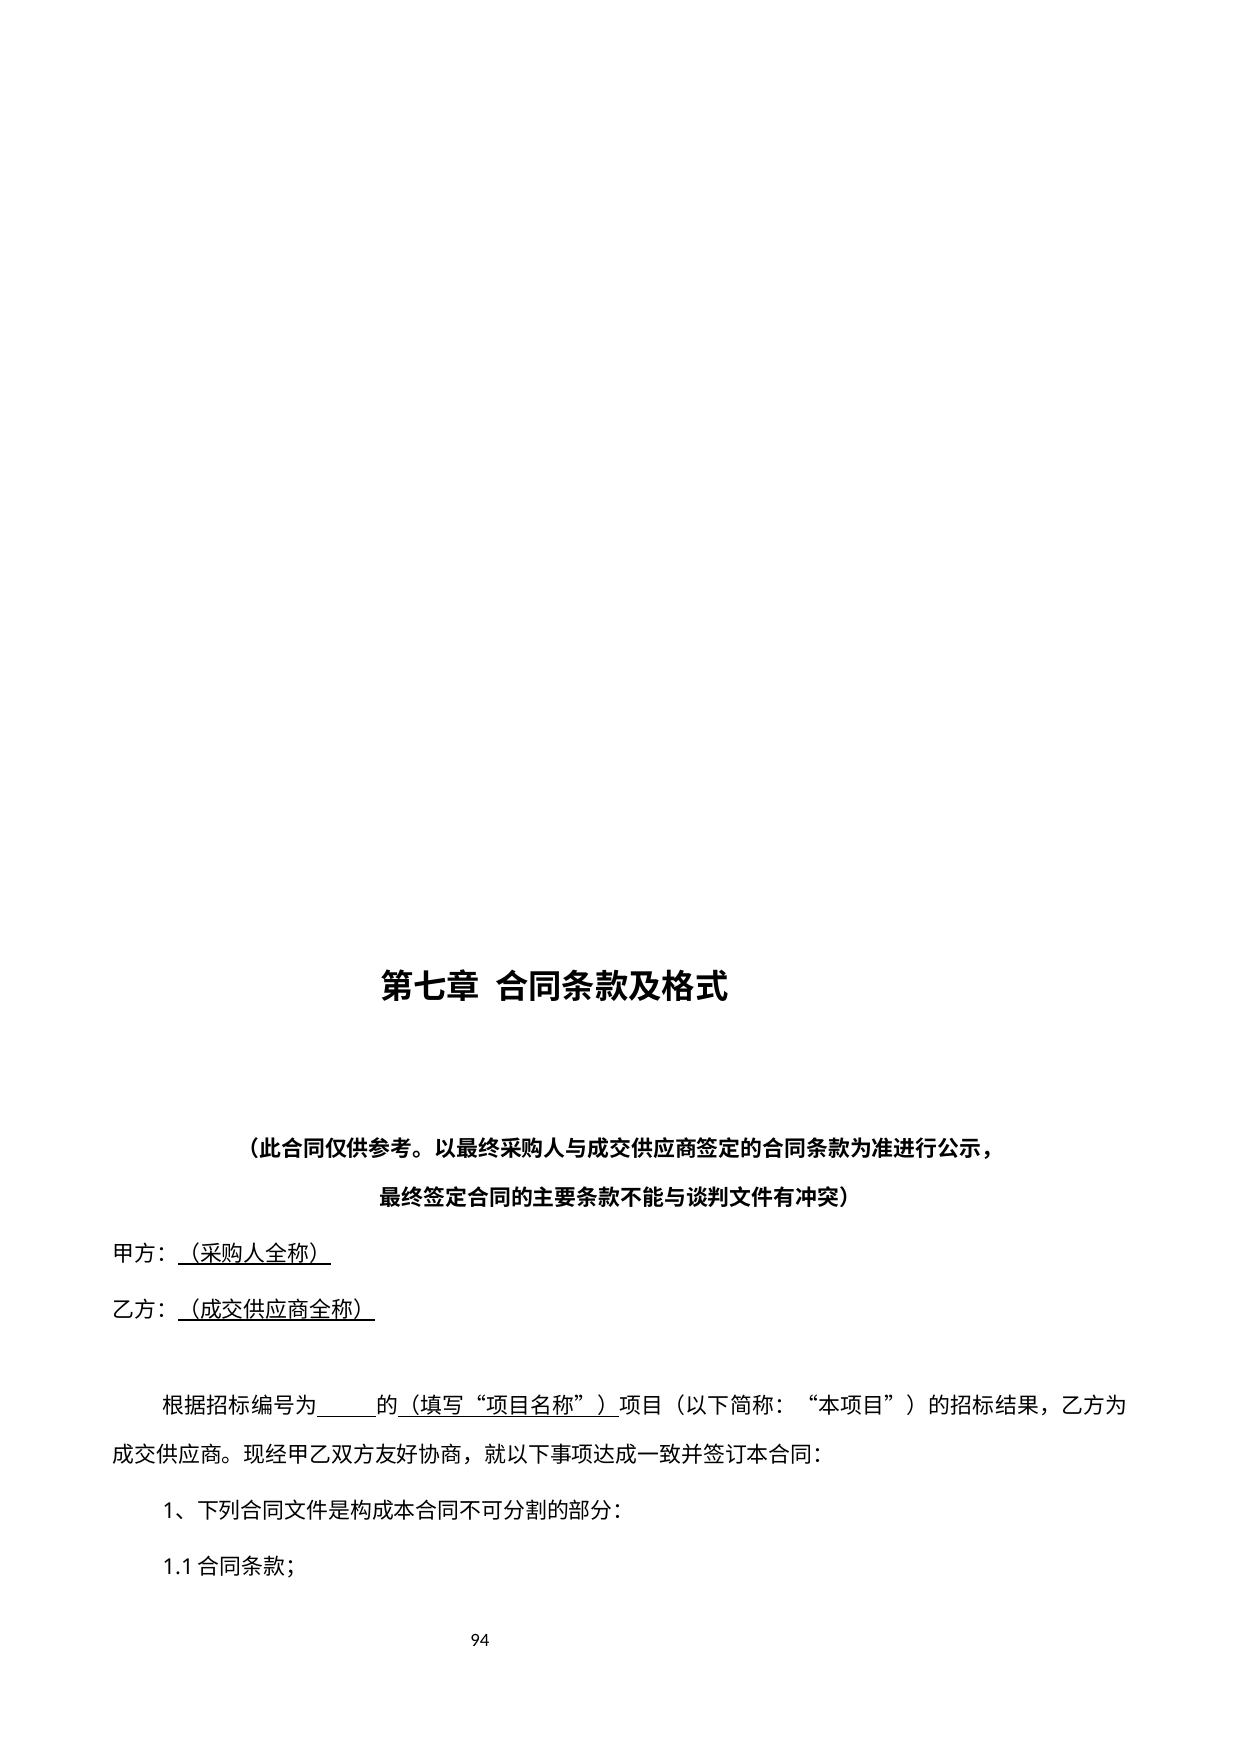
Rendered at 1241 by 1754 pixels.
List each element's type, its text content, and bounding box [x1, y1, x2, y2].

text 根据招标编号为 的（填写“项目名称”）项目（以下简称：“本项目”）的招标结果，乙方为成交供应商。现经甲乙双方友好协商，就以下事项达成一致并签订本合同： [112, 1388, 1128, 1469]
text 1、下列合同文件是构成本合同不可分割的部分： [112, 1493, 1128, 1525]
text 最终签定合同的主要条款不能与谈判文件有冲突） [112, 1179, 1128, 1212]
text 乙方：（成交供应商全称） [112, 1292, 1128, 1324]
text 第七章 合同条款及格式 [112, 951, 1128, 1016]
text 甲方：（采购人全称） [112, 1235, 1128, 1268]
text （此合同仅供参考。以最终采购人与成交供应商签定的合同条款为准进行公示， [112, 1131, 1128, 1163]
text 1.1合同条款； [112, 1549, 1128, 1582]
